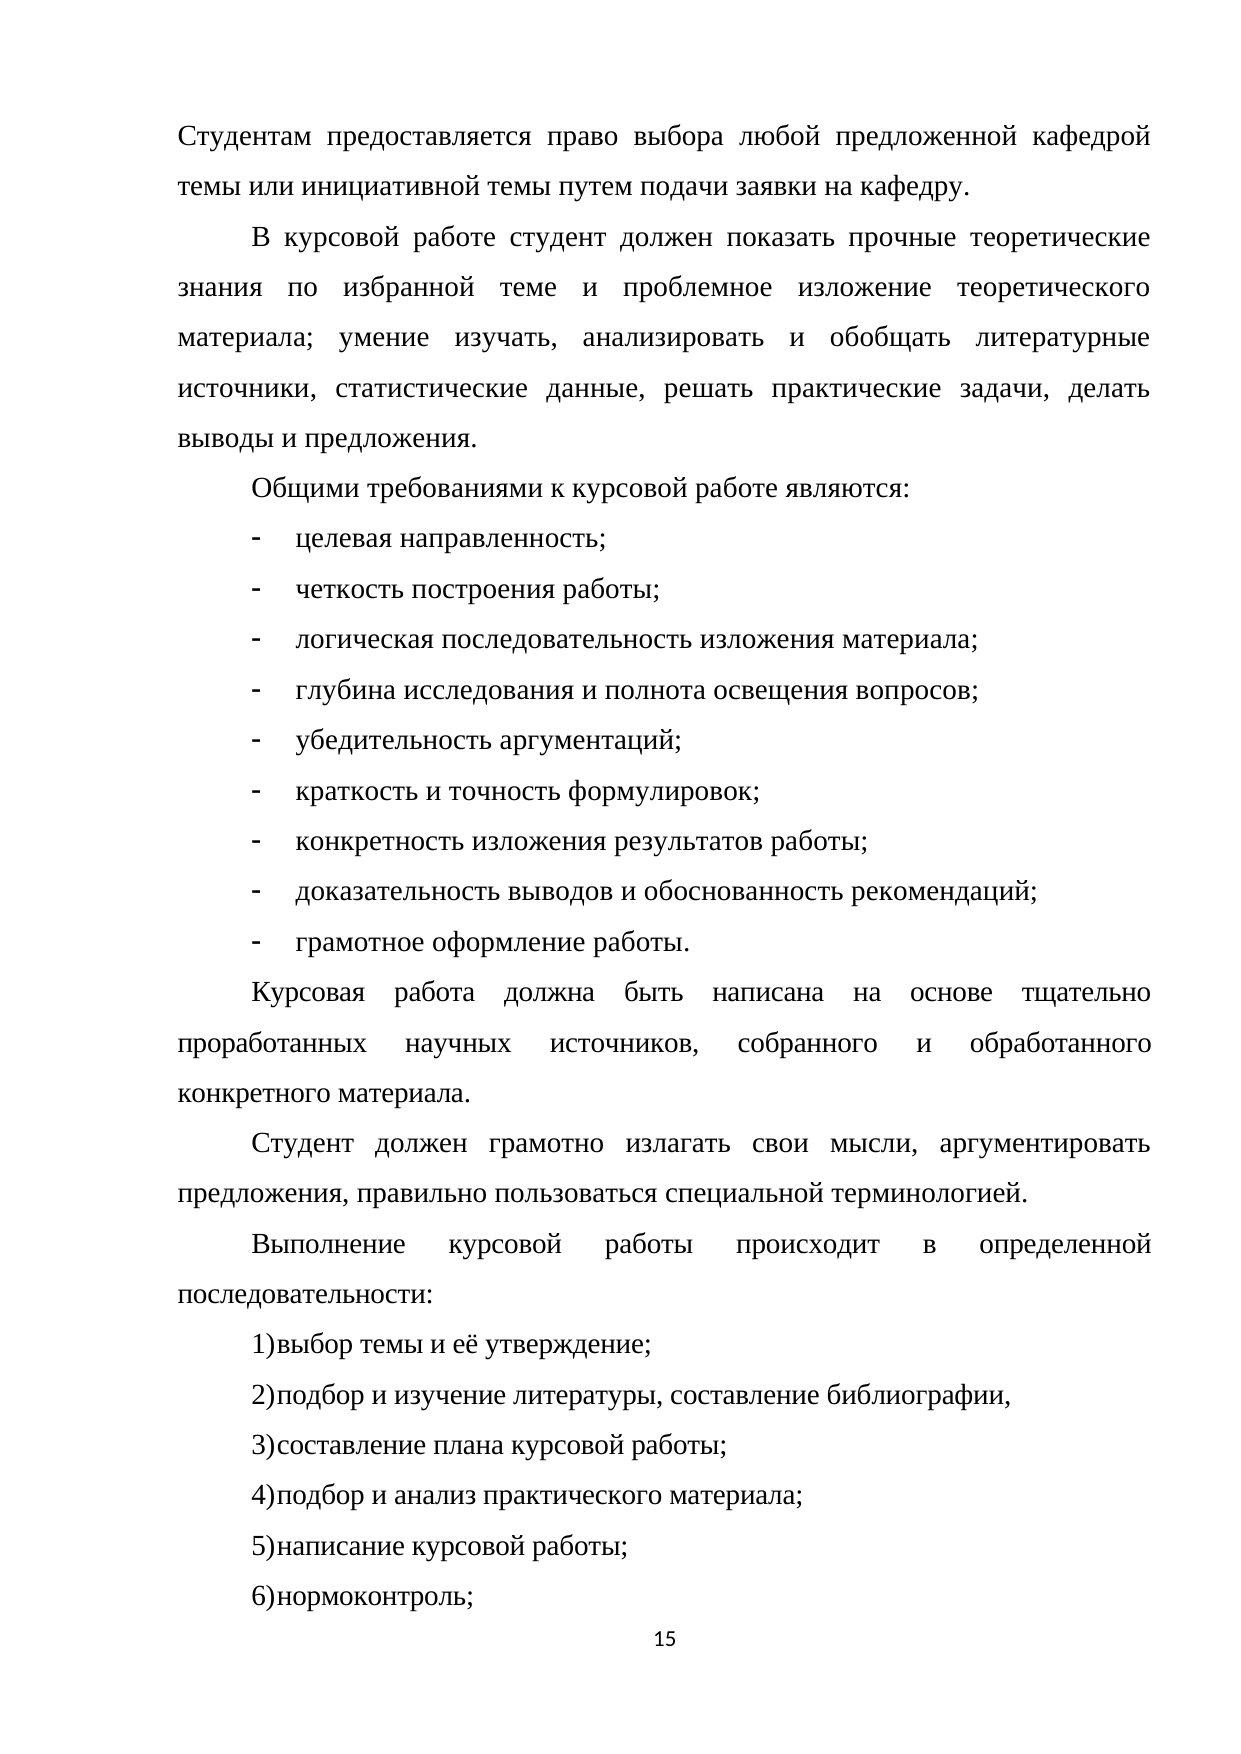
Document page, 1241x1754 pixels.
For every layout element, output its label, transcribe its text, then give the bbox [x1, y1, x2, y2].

list краткость и точность формулировок; [177, 773, 1152, 806]
list четкость построения работы; [177, 571, 1152, 605]
text Общими требованиями к курсовой работе являются: [177, 470, 1152, 504]
list подбор и анализ практического материала; [177, 1477, 1152, 1511]
text Курсовая работа должна быть написана на основе тщательно проработанных научных источников, собранного и обработанного конкретного материала. [177, 974, 1152, 1108]
list целевая направленность; [177, 521, 1152, 554]
list конкретность изложения результатов работы; [177, 823, 1152, 857]
text Выполнение курсовой работы происходит в определенной последовательности: [177, 1226, 1152, 1310]
list доказательность выводов и обоснованность рекомендаций; [177, 873, 1152, 907]
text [177, 118, 1152, 202]
text В курсовой работе студент должен показать прочные теоретические знания по избранной теме и проблемное изложение теоретического материала; умение изучать, анализировать и обобщать литературные источники, статистические данные, решать практические задачи, делать выводы и предложения. [177, 219, 1152, 453]
list убедительность аргументаций; [177, 722, 1152, 756]
list грамотное оформление работы. [177, 924, 1152, 958]
list выбор темы и её утверждение; [177, 1327, 1152, 1360]
list составление плана курсовой работы; [177, 1427, 1152, 1461]
list подбор и изучение литературы, составление библиографии, [177, 1377, 1152, 1410]
list написание курсовой работы; [177, 1528, 1152, 1561]
list глубина исследования и полнота освещения вопросов; [177, 672, 1152, 706]
list нормоконтроль; [177, 1578, 1152, 1612]
text Студент должен грамотно излагать свои мысли, аргументировать предложения, правильно пользоваться специальной терминологией. [177, 1125, 1152, 1209]
list логическая последовательность изложения материала; [177, 621, 1152, 655]
